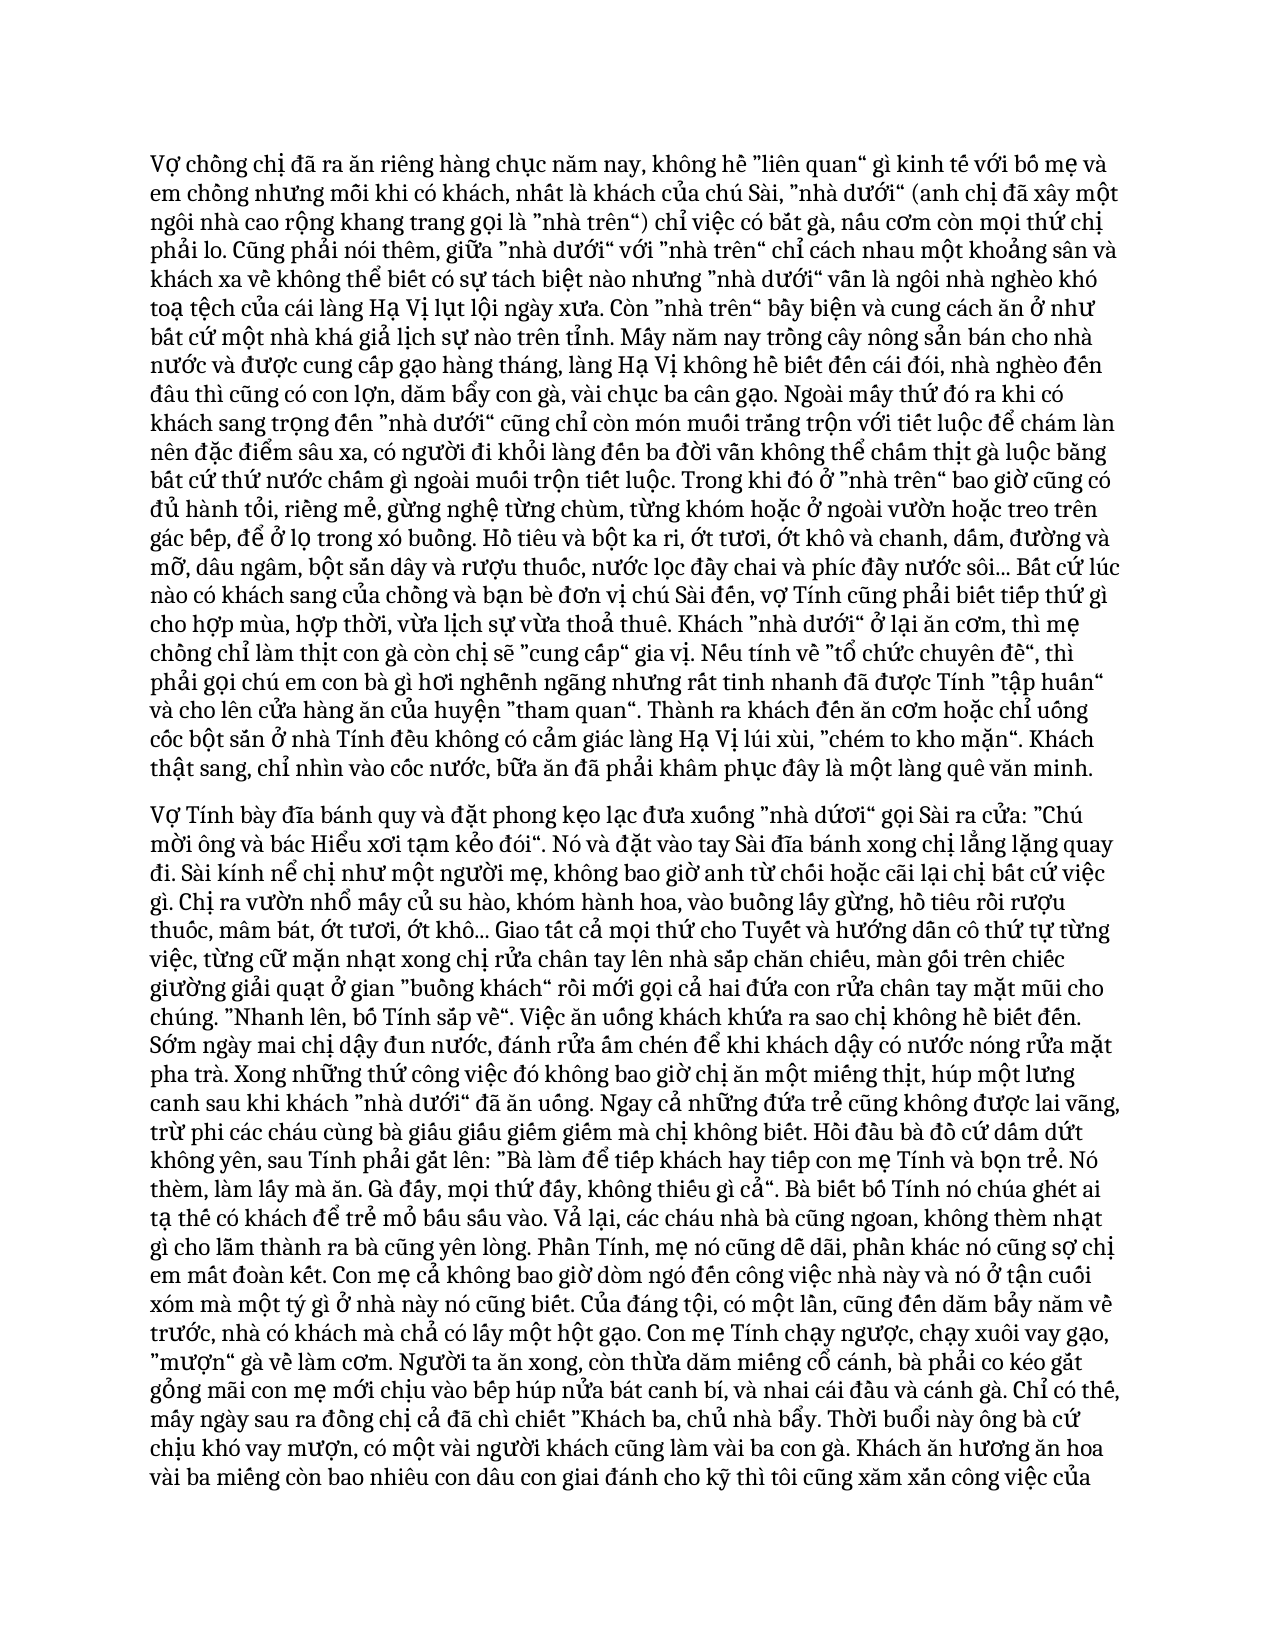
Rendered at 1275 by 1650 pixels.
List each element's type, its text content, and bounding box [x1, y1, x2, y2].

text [150, 801, 1125, 1491]
text Vợ chồng chị đã ra ăn riêng hàng chục năm nay, không hề ”liên quan“ gì kinh tế với bố mẹ và em chồng nhưng mỗi khi có khách, nhất là khách của chú Sài, ”nhà dưới“ (anh chị đã xây một ngôi nhà cao rộng khang trang gọi là ”nhà trên“) chỉ việc có bắt gà, nấu cơm còn mọi thứ chị phải lo. Cũng phải nói thêm, giữa ”nhà dưới“ với ”nhà trên“ chỉ cách nhau một khoảng sân và khách xa về không thể biết có sự tách biệt nào nhưng ”nhà dưới“ vẫn là ngôi nhà nghèo khó toạ tệch của cái làng Hạ Vị lụt lội ngày xưa. Còn ”nhà trên“ bầy biện và cung cách ăn ở như bất cứ một nhà khá giả lịch sự nào trên tỉnh. Mấy năm nay trồng cây nông sản bán cho nhà nước và được cung cấp gạo hàng tháng, làng Hạ Vị không hề biết đến cái đói, nhà nghèo đến đâu thì cũng có con lợn, dăm bẩy con gà, vài chục ba cân gạo. Ngoài mấy thứ đó ra khi có khách sang trọng đến ”nhà dưới“ cũng chỉ còn món muối trắng trộn với tiết luộc để chám làn nên đặc điểm sâu xa, có người đi khỏi làng đến ba đời vẫn không thể chấm thịt gà luộc bằng bất cứ thứ nước chấm gì ngoài muối trộn tiết luộc. Trong khi đó ở ”nhà trên“ bao giờ cũng có đủ hành tỏi, riềng mẻ, gừng nghệ từng chùm, từng khóm hoặc ở ngoài vườn hoặc treo trên gác bếp, để ở lọ trong xó buồng. Hồ tiêu và bột ka ri, ớt tươi, ớt khô và chanh, dấm, đường và mỡ, dâu ngâm, bột sắn dây và rượu thuốc, nước lọc đầy chai và phíc đầy nước sôi... Bất cứ lúc nào có khách sang của chồng và bạn bè đơn vị chú Sài đến, vợ Tính cũng phải biết tiếp thứ gì cho hợp mùa, hợp thời, vừa lịch sự vừa thoả thuê. Khách ”nhà dưới“ ở lại ăn cơm, thì mẹ chồng chỉ làm thịt con gà còn chị sẽ ”cung cấp“ gia vị. Nếu tính về ”tổ chức chuyên đề“, thì phải gọi chú em con bà gì hơi nghễnh ngãng nhưng rất tinh nhanh đã được Tính ”tập huấn“ và cho lên cửa hàng ăn của huyện ”tham quan“. Thành ra khách đến ăn cơm hoặc chỉ uống cốc bột sắn ở nhà Tính đều không có cảm giác làng Hạ Vị lúi xùi, ”chém to kho mặn“. Khách thật sang, chỉ nhìn vào cốc nước, bữa ăn đã phải khâm phục đây là một làng quê văn minh. [150, 150, 1125, 782]
